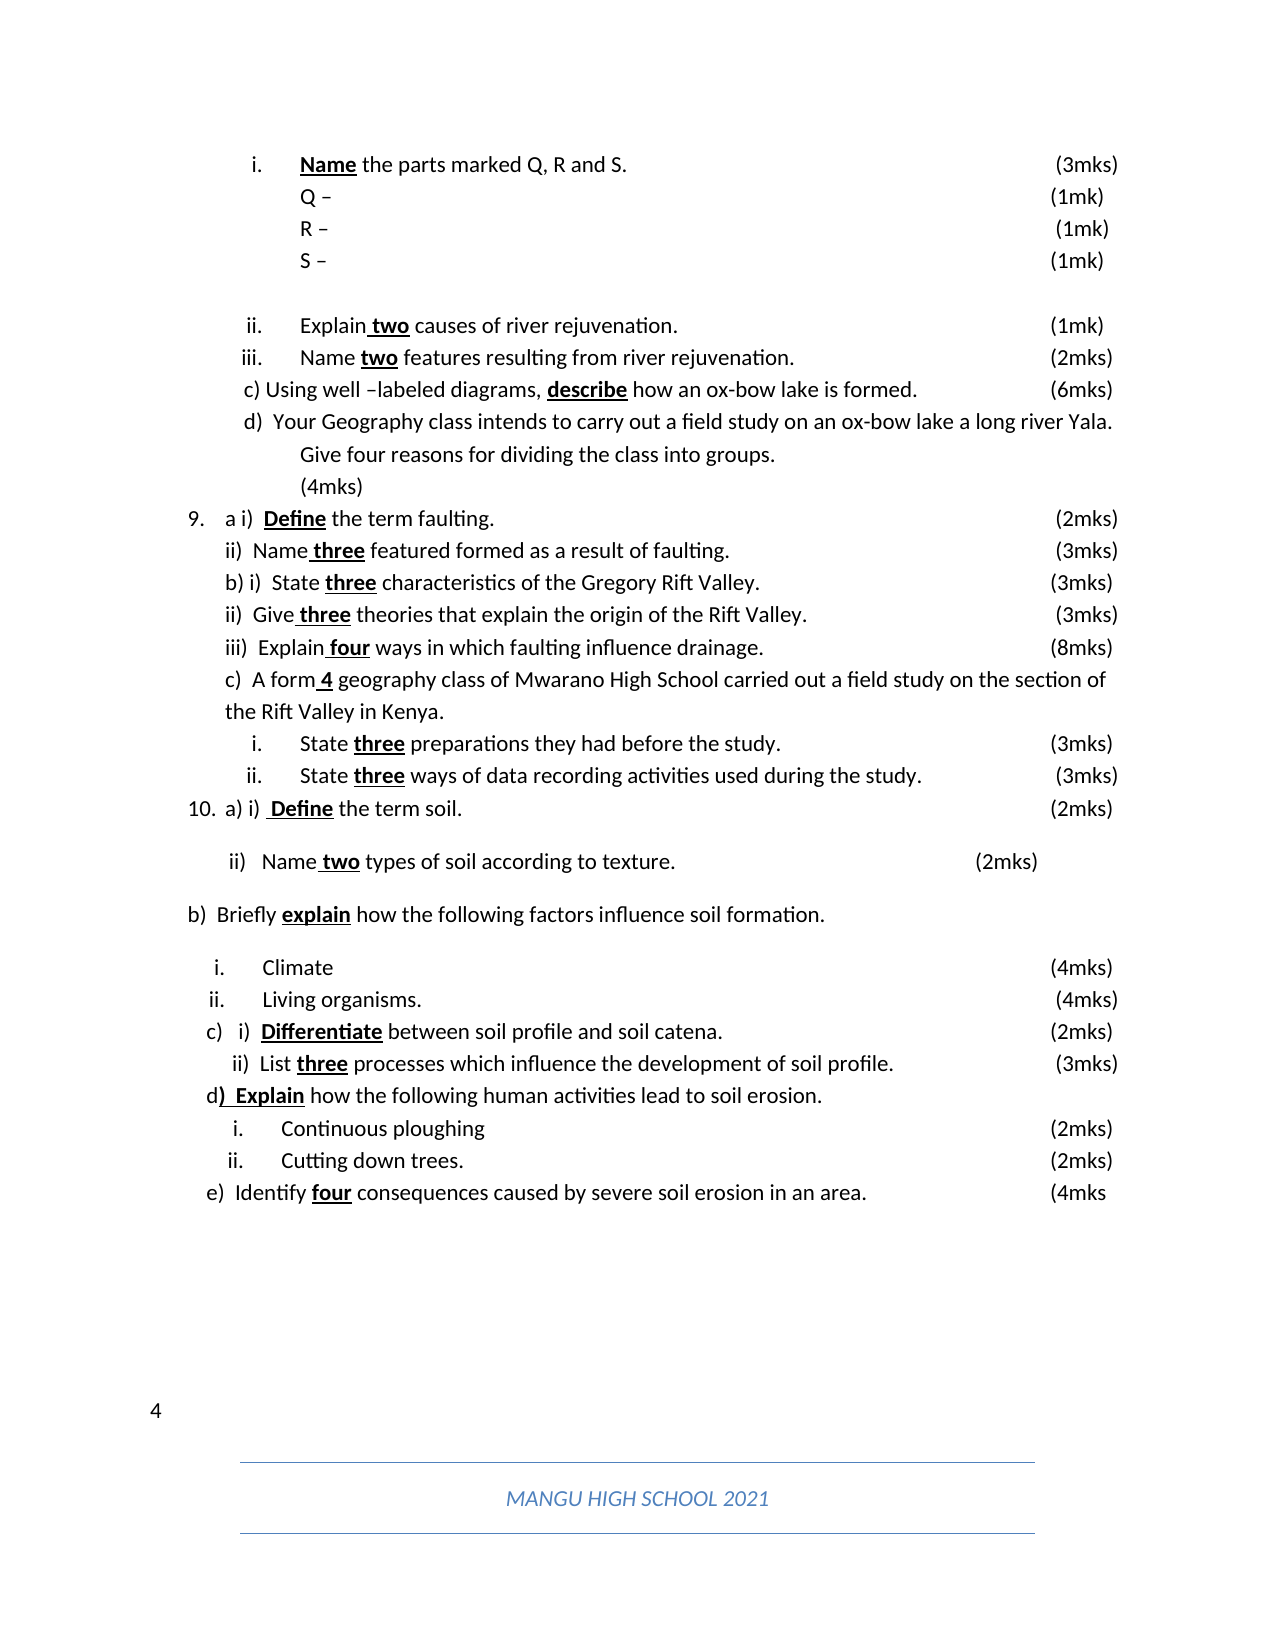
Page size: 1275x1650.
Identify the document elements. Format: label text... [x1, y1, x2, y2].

list ii) Give three theories that explain the origin of the Rift Valley. (3mks) [225, 601, 1125, 629]
list Living organisms. (4mks) [225, 985, 1125, 1013]
list a) i) Define the term soil. (2mks) [187, 794, 1125, 822]
list Continuous ploughing (2mks) [244, 1114, 1125, 1142]
list c) i) Differentiate between soil profile and soil catena. (2mks) [206, 1017, 1125, 1045]
list State three preparations they had before the study. (3mks) [262, 729, 1125, 757]
list b) i) State three characteristics of the Gregory Rift Valley. (3mks) [225, 568, 1125, 596]
list Explain two causes of river rejuvenation. (1mk) [262, 311, 1125, 339]
list Q – (1mk) [300, 182, 1125, 210]
list d) Explain how the following human activities lead to soil erosion. [206, 1082, 1125, 1109]
list Cutting down trees. (2mks) [244, 1146, 1125, 1174]
list R – (1mk) [300, 214, 1125, 242]
list Name two features resulting from river rejuvenation. (2mks) [262, 343, 1125, 371]
list c) A form 4 geography class of Mwarano High School carried out a field study on the section of the Rift Valley in Kenya. [225, 665, 1125, 725]
list a i) Define the term faulting. (2mks) [187, 504, 1125, 532]
list Name the parts marked Q, R and S. (3mks) [262, 150, 1125, 178]
list Climate (4mks) [225, 953, 1125, 981]
list S – (1mk) [300, 247, 1125, 274]
text b) Briefly explain how the following factors influence soil formation. [187, 900, 1125, 928]
list ii) Name three featured formed as a result of faulting. (3mks) [225, 536, 1125, 564]
list e) Identify four consequences caused by severe soil erosion in an area. (4mks [206, 1178, 1125, 1206]
list ii) List three processes which influence the development of soil profile. (3mks) [206, 1049, 1125, 1077]
list iii) Explain four ways in which faulting influence drainage. (8mks) [225, 633, 1125, 661]
text ii) Name two types of soil according to texture. (2mks) [187, 847, 1125, 875]
list d) Your Geography class intends to carry out a field study on an ox-bow lake a long river Yala. Give four reasons for dividing the class into groups. (4mks) [244, 407, 1125, 500]
list State three ways of data recording activities used during the study. (3mks) [262, 762, 1125, 789]
list c) Using well –labeled diagrams, describe how an ox-bow lake is formed. (6mks) [244, 375, 1125, 403]
